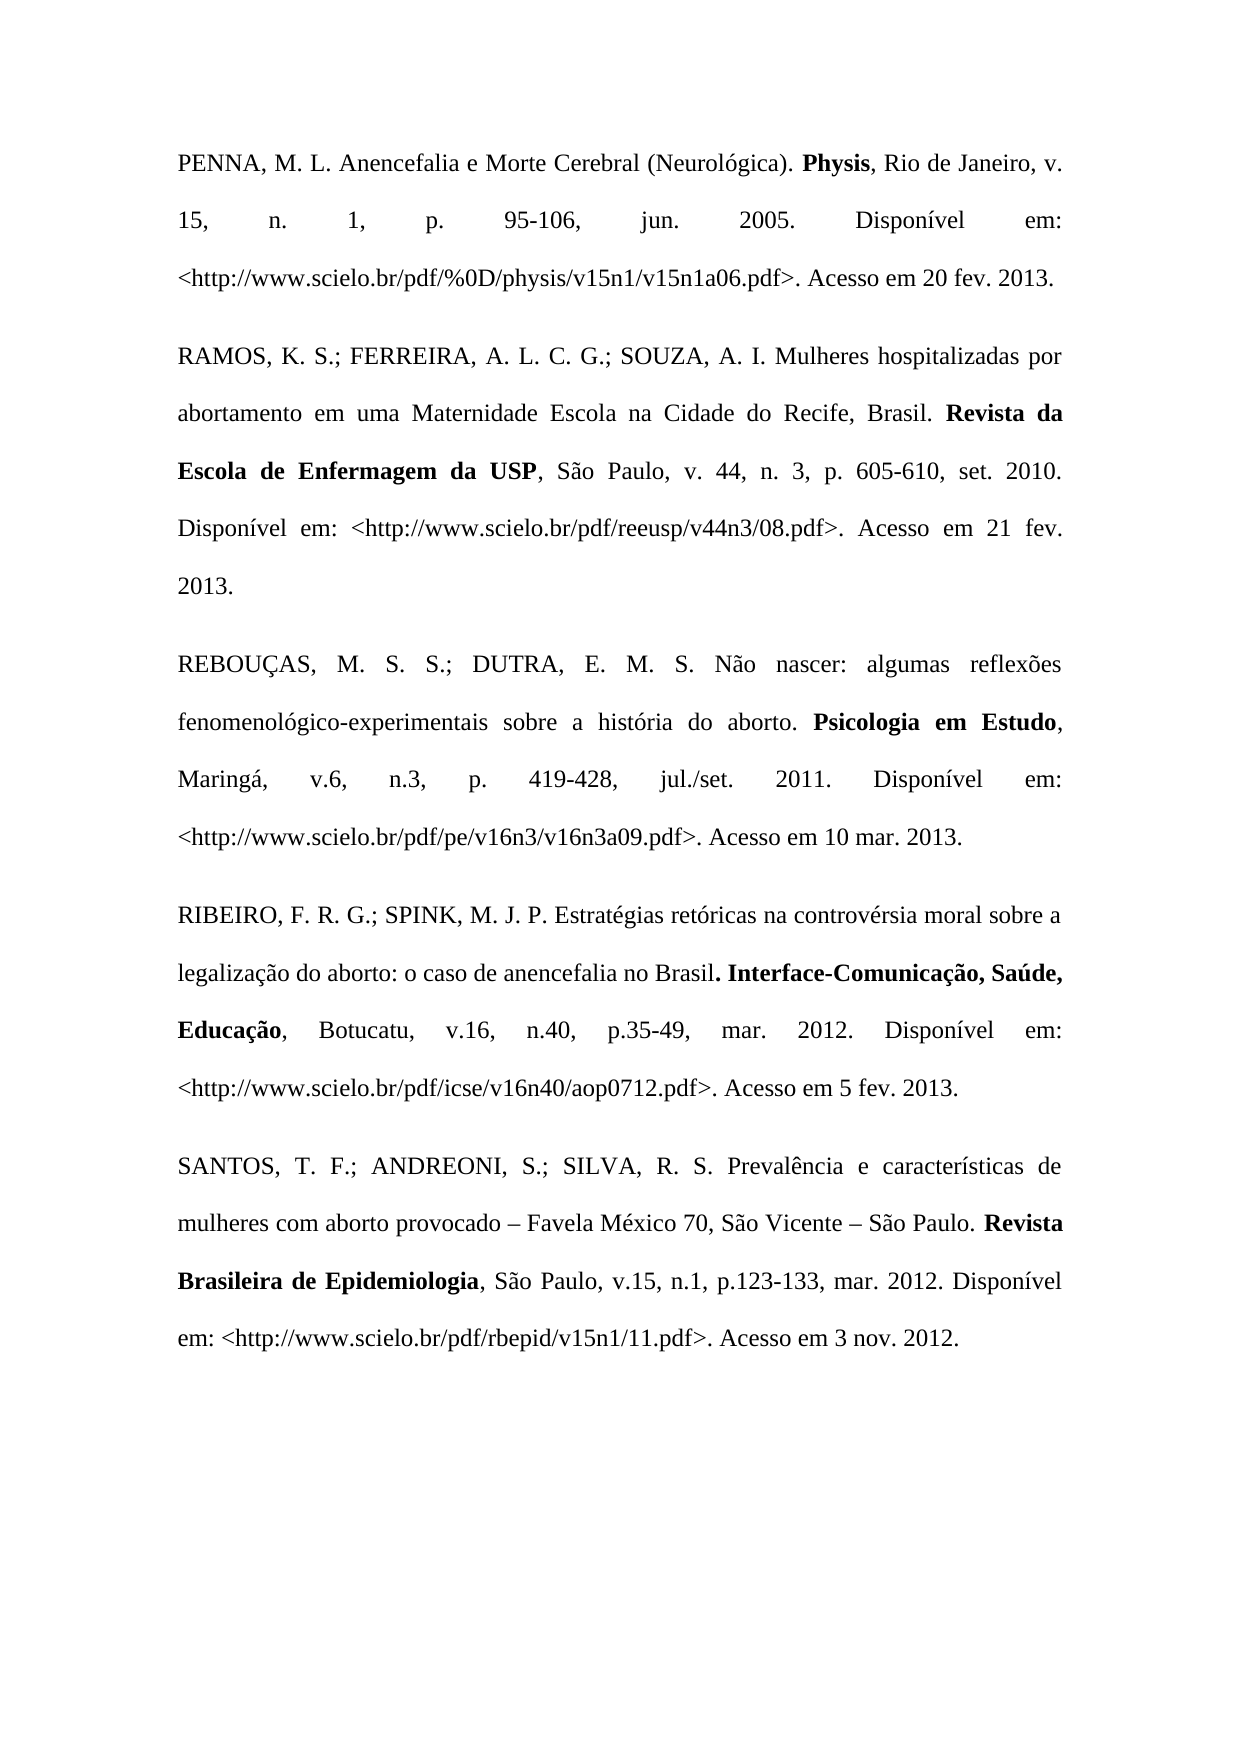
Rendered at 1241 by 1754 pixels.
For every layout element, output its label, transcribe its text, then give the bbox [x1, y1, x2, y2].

text SANTOS, T. F.; ANDREONI, S.; SILVA, R. S. Prevalência e características de mulheres com aborto provocado – Favela México 70, São Vicente – São Paulo. Revista Brasileira de Epidemiologia, São Paulo, v.15, n.1, p.123-133, mar. 2012. Disponível em: <http://www.scielo.br/pdf/rbepid/v15n1/11.pdf>. Acesso em 3 nov. 2012. [177, 1151, 1063, 1352]
text RAMOS, K. S.; FERREIRA, A. L. C. G.; SOUZA, A. I. Mulheres hospitalizadas por abortamento em uma Maternidade Escola na Cidade do Recife, Brasil. Revista da Escola de Enfermagem da USP, São Paulo, v. 44, n. 3, p. 605-610, set. 2010. Disponível em: <http://www.scielo.br/pdf/reeusp/v44n3/08.pdf>. Acesso em 21 fev. 2013. [177, 341, 1063, 600]
text PENNA, M. L. Anencefalia e Morte Cerebral (Neurológica). Physis, Rio de Janeiro, v. 15, n. 1, p. 95-106, jun. 2005. Disponível em: <http://www.scielo.br/pdf/%0D/physis/v15n1/v15n1a06.pdf>. Acesso em 20 fev. 2013. [177, 148, 1063, 291]
text RIBEIRO, F. R. G.; SPINK, M. J. P. Estratégias retóricas na controvérsia moral sobre a legalização do aborto: o caso de anencefalia no Brasil. Interface-Comunicação, Saúde, Educação, Botucatu, v.16, n.40, p.35-49, mar. 2012. Disponível em: <http://www.scielo.br/pdf/icse/v16n40/aop0712.pdf>. Acesso em 5 fev. 2013. [177, 900, 1063, 1101]
text REBOUÇAS, M. S. S.; DUTRA, E. M. S. Não nascer: algumas reflexões fenomenológico-experimentais sobre a história do aborto. Psicologia em Estudo, Maringá, v.6, n.3, p. 419-428, jul./set. 2011. Disponível em: <http://www.scielo.br/pdf/pe/v16n3/v16n3a09.pdf>. Acesso em 10 mar. 2013. [177, 649, 1063, 851]
